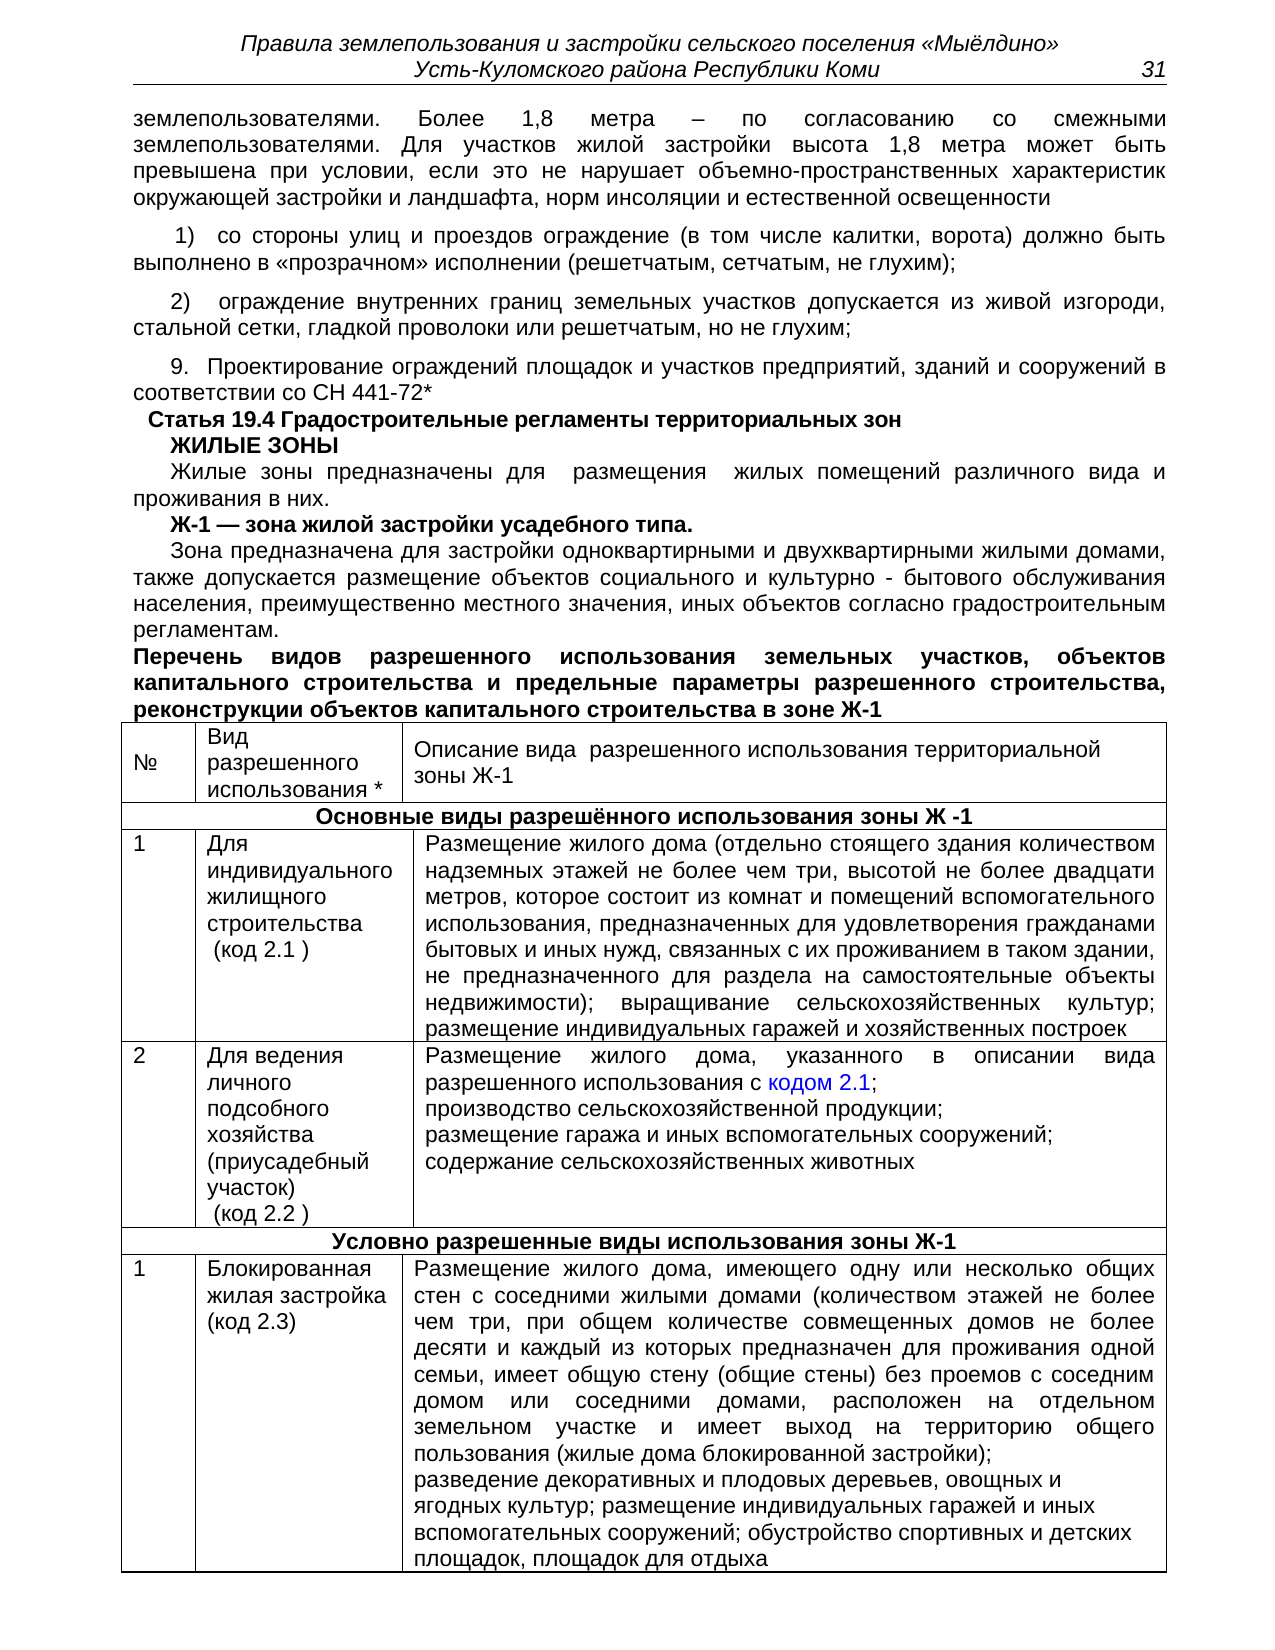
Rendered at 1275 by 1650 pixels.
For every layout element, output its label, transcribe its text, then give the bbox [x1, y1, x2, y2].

table_header Описание вида разрешенного использования территориальной зоны Ж-1 [403, 723, 1166, 802]
table_cell 2 [122, 1042, 195, 1227]
table_cell Основные виды разрешённого использования зоны Ж -1 [122, 803, 1166, 829]
text ЖИЛЫЕ ЗОНЫ [170, 432, 1167, 458]
table_cell Для ведения личного подсобного хозяйства (приусадебный участок) (код 2.2 ) [196, 1042, 413, 1227]
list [133, 104, 1167, 210]
table_cell 1 [122, 1255, 195, 1571]
list Проектирование ограждений площадок и участков предприятий, зданий и сооружений в соответствии со СН 441-72* [133, 353, 1167, 406]
text Жилые зоны предназначены для размещения жилых помещений различного вида и проживания в них. [133, 458, 1167, 511]
table_header № [122, 723, 195, 802]
table_cell Размещение жилого дома, указанного в описании вида разрешенного использования с кодом 2.1; производство сельскохозяйственной продукции; размещение гаража и иных вспомогательных сооружений; содержание сельскохозяйственных животных [414, 1042, 1166, 1227]
text Зона предназначена для застройки одноквартирными и двухквартирными жилыми домами, также допускается размещение объектов социального и культурно - бытового обслуживания населения, преимущественно местного значения, иных объектов согласно градостроительным регламентам. [133, 537, 1167, 643]
text Ж-1 — зона жилой застройки усадебного типа. [133, 511, 1167, 537]
table_cell Для индивидуального жилищного строительства (код 2.1 ) [196, 830, 413, 1041]
table_header Вид разрешенного использования * [196, 723, 402, 802]
table_cell Блокированная жилая застройка (код 2.3) [196, 1255, 402, 1571]
list со стороны улиц и проездов ограждение (в том числе калитки, ворота) должно быть выполнено в «прозрачном» исполнении (решетчатым, сетчатым, не глухим); [133, 222, 1167, 275]
table_cell 1 [122, 830, 195, 1041]
table_cell Размещение жилого дома (отдельно стоящего здания количеством надземных этажей не более чем три, высотой не более двадцати метров, которое состоит из комнат и помещений вспомогательного использования, предназначенных для удовлетворения гражданами бытовых и иных нужд, связанных с их проживанием в таком здании, не предназначенного для раздела на самостоятельные объекты недвижимости); выращивание сельскохозяйственных культур; размещение индивидуальных гаражей и хозяйственных построек [414, 830, 1166, 1041]
list ограждение внутренних границ земельных участков допускается из живой изгороди, стальной сетки, гладкой проволоки или решетчатым, но не глухим; [133, 288, 1167, 340]
text Статья 19.4 Градостроительные регламенты территориальных зон [103, 406, 1167, 432]
table_cell Условно разрешенные виды использования зоны Ж-1 [122, 1228, 1166, 1254]
text Перечень видов разрешенного использования земельных участков, объектов капитального строительства и предельные параметры разрешенного строительства, реконструкции объектов капитального строительства в зоне Ж-1 [133, 643, 1167, 722]
table_cell Размещение жилого дома, имеющего одну или несколько общих стен с соседними жилыми домами (количеством этажей не более чем три, при общем количестве совмещенных домов не более десяти и каждый из которых предназначен для проживания одной семьи, имеет общую стену (общие стены) без проемов с соседним домом или соседними домами, расположен на отдельном земельном участке и имеет выход на территорию общего пользования (жилые дома блокированной застройки); разведение декоративных и плодовых деревьев, овощных и ягодных культур; размещение индивидуальных гаражей и иных вспомогательных сооружений; обустройство спортивных и детских площадок, площадок для отдыха [403, 1255, 1166, 1571]
